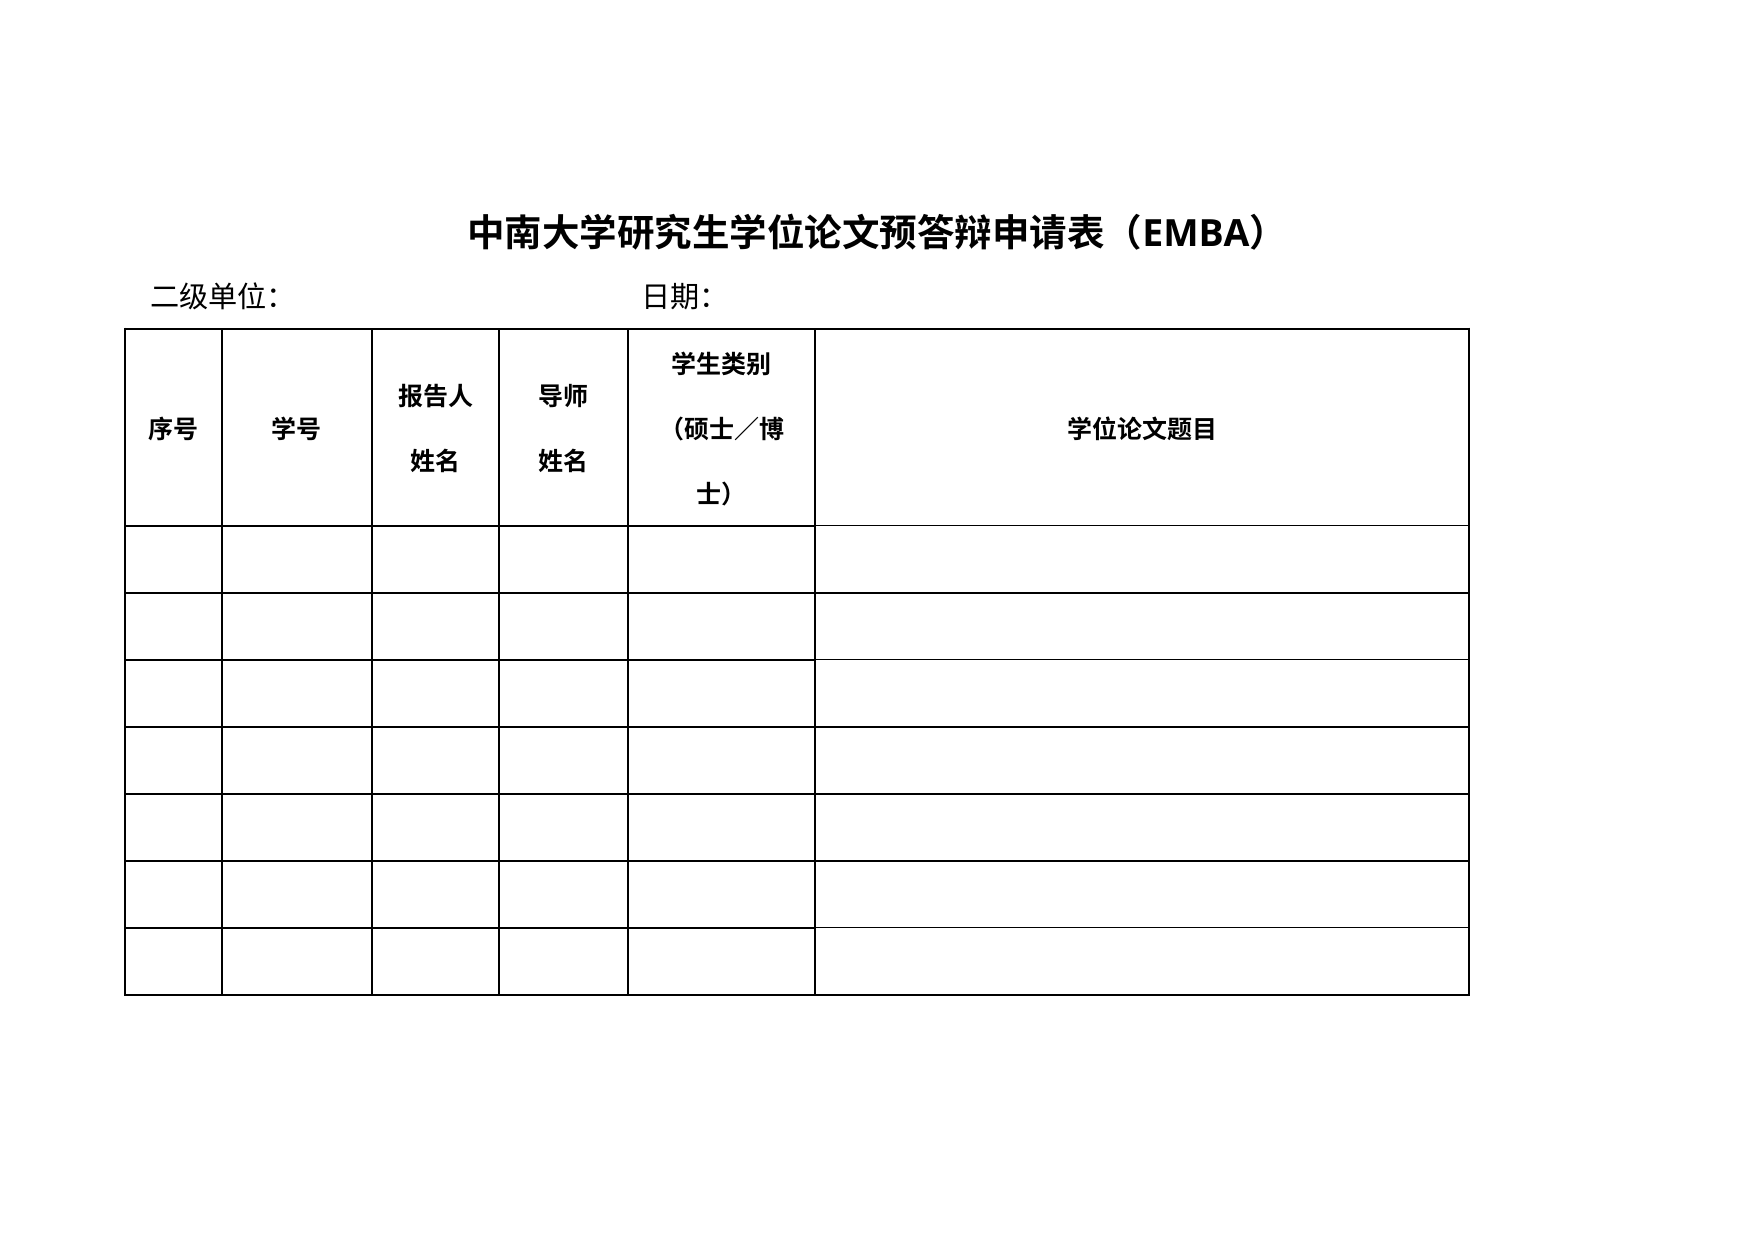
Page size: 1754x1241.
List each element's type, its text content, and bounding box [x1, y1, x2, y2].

table_header 学生类别 （硕士∕博士） [629, 330, 814, 525]
text 二级单位： 日期： [150, 263, 1604, 328]
table_cell [816, 594, 1468, 659]
table_cell [629, 594, 814, 659]
table_cell [816, 862, 1468, 927]
table_cell [629, 527, 814, 592]
table_cell [500, 929, 627, 994]
table_header 序号 [126, 330, 221, 525]
table_cell [373, 862, 498, 927]
table_cell [373, 594, 498, 659]
table_cell [373, 728, 498, 793]
table_cell [816, 660, 1468, 726]
table_cell [816, 526, 1468, 592]
table_header 学位论文题目 [816, 330, 1468, 525]
text 中南大学研究生学位论文预答辩申请表（EMBA） [150, 198, 1604, 263]
table_header 报告人 姓名 [373, 330, 498, 525]
table_cell [223, 862, 371, 927]
table_cell [629, 795, 814, 860]
table_cell [223, 728, 371, 793]
table_cell [629, 728, 814, 793]
table_cell [126, 795, 221, 860]
table_cell [373, 527, 498, 592]
table_cell [500, 728, 627, 793]
table_cell [373, 929, 498, 994]
table_cell [223, 795, 371, 860]
table_cell [629, 862, 814, 927]
table_header 导师 姓名 [500, 330, 627, 525]
table_cell [126, 594, 221, 659]
table_cell [126, 661, 221, 726]
table_cell [223, 661, 371, 726]
table_cell [629, 929, 814, 994]
table_cell [500, 795, 627, 860]
table_cell [629, 661, 814, 726]
table_cell [373, 795, 498, 860]
table_cell [223, 527, 371, 592]
table_cell [816, 795, 1468, 860]
table_cell [223, 929, 371, 994]
table_cell [500, 594, 627, 659]
table_cell [500, 862, 627, 927]
table_cell [500, 661, 627, 726]
table_cell [126, 728, 221, 793]
table_cell [816, 928, 1468, 994]
table_cell [373, 661, 498, 726]
table_cell [126, 527, 221, 592]
table_cell [816, 728, 1468, 793]
table_cell [500, 527, 627, 592]
table_cell [126, 862, 221, 927]
table_cell [126, 929, 221, 994]
table_cell [223, 594, 371, 659]
table_header 学号 [223, 330, 371, 525]
